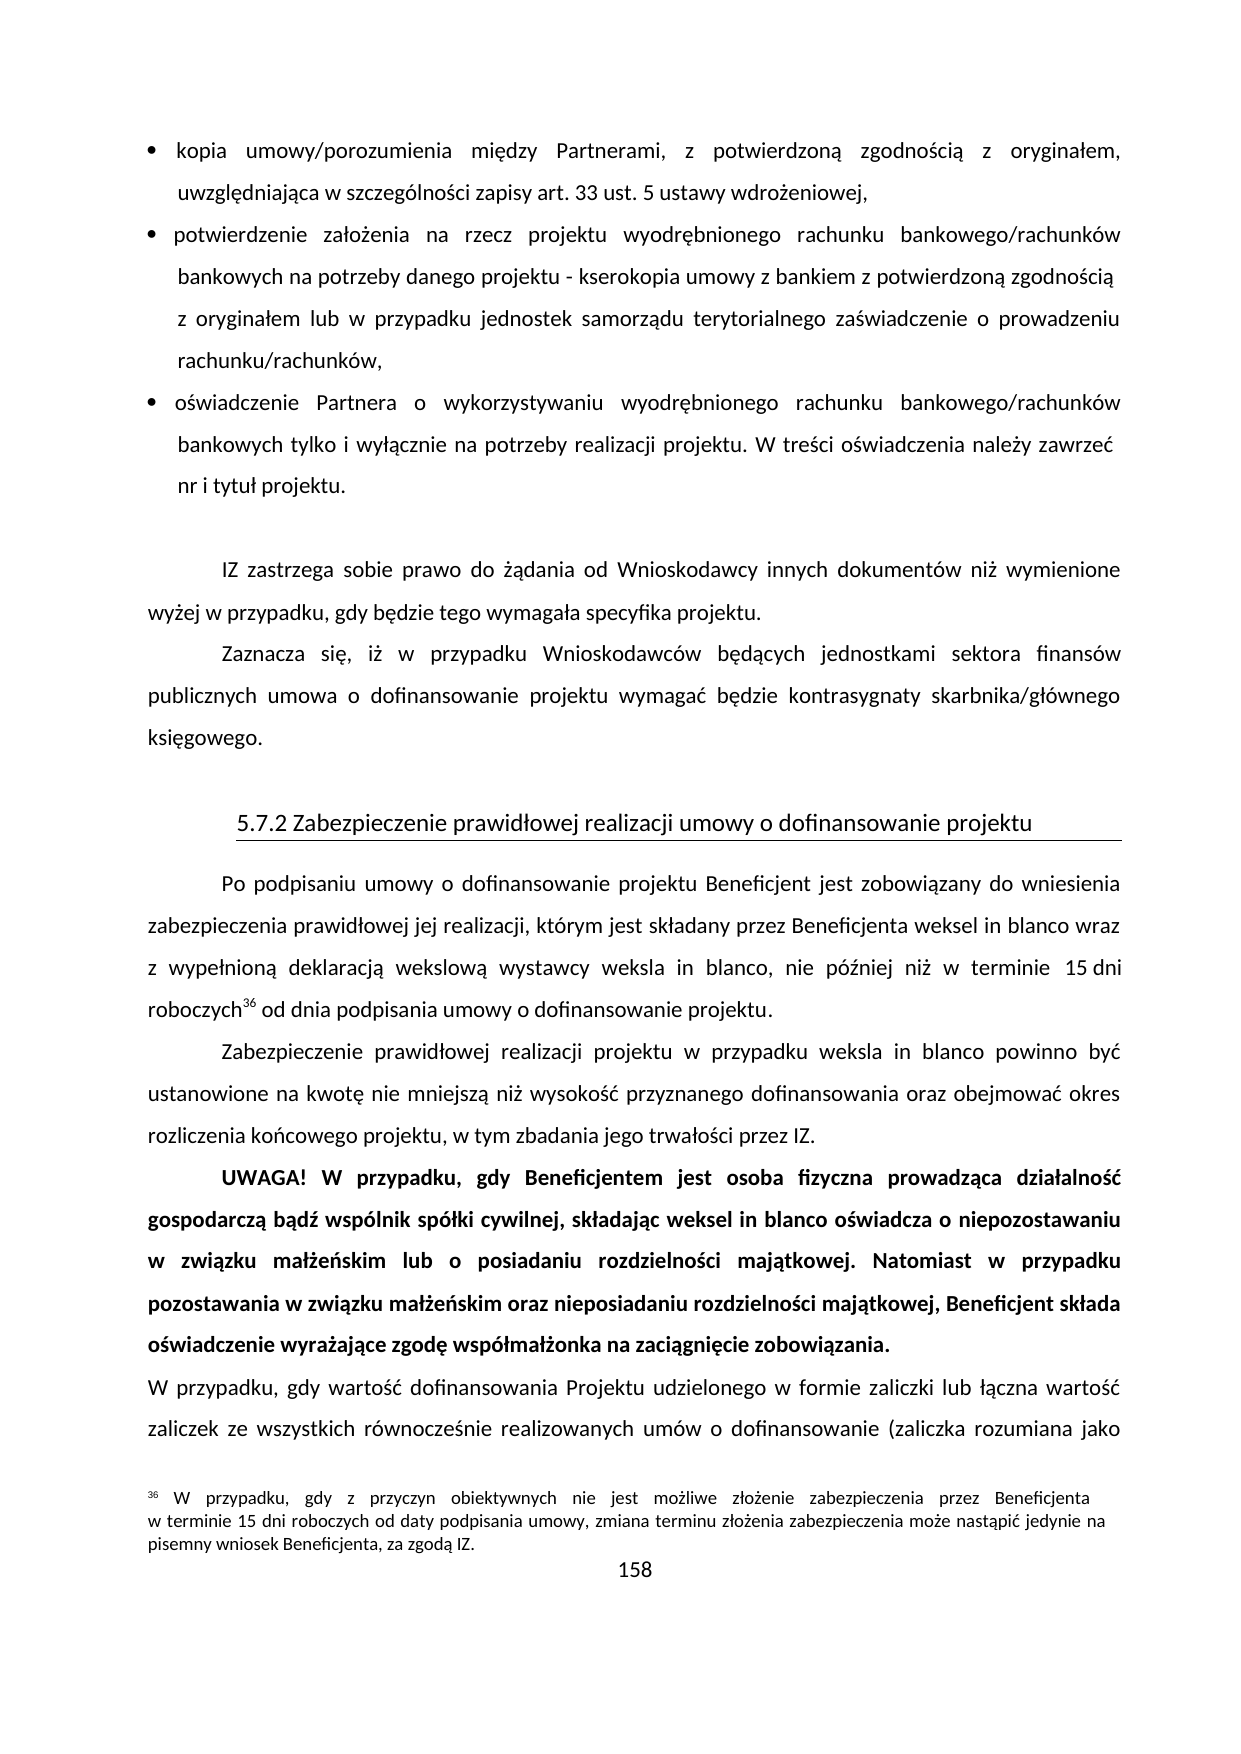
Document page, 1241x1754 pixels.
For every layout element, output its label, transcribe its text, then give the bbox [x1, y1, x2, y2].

subtitle 5.7.2 Zabezpieczenie prawidłowej realizacji umowy o dofinansowanie projektu [236, 807, 1122, 840]
text Zabezpieczenie prawidłowej realizacji projektu w przypadku weksla in blanco powinno być ustanowione na kwotę nie mniejszą niż wysokość przyznanego dofinansowania oraz obejmować okres rozliczenia końcowego projektu, w tym zbadania jego trwałości przez IZ. [148, 1037, 1122, 1149]
text UWAGA! W przypadku, gdy Beneficjentem jest osoba fizyczna prowadząca działalność gospodarczą bądź wspólnik spółki cywilnej, składając weksel in blanco oświadcza o niepozostawaniu w związku małżeńskim lub o posiadaniu rozdzielności majątkowej. Natomiast w przypadku pozostawania w związku małżeńskim oraz nieposiadaniu rozdzielności majątkowej, Beneficjent składa oświadczenie wyrażające zgodę współmałżonka na zaciągnięcie zobowiązania. [148, 1163, 1122, 1359]
text IZ zastrzega sobie prawo do żądania od Wnioskodawcy innych dokumentów niż wymienione wyżej w przypadku, gdy będzie tego wymagała specyfika projektu. [148, 556, 1122, 626]
text kopia umowy/porozumienia między Partnerami, z potwierdzoną zgodnością z oryginałem, uwzględniająca w szczególności zapisy art. 33 ust. 5 ustawy wdrożeniowej, [148, 136, 1122, 206]
text Zaznacza się, iż w przypadku Wnioskodawców będących jednostkami sektora finansów publicznych umowa o dofinansowanie projektu wymagać będzie kontrasygnaty skarbnika/głównego księgowego. [148, 639, 1122, 752]
text Po podpisaniu umowy o dofinansowanie projektu Beneficjent jest zobowiązany do wniesienia zabezpieczenia prawidłowej jej realizacji, którym jest składany przez Beneficjenta weksel in blanco wraz z wypełnioną deklaracją wekslową wystawcy weksla in blanco, nie później niż w terminie 15 dni roboczych od dnia podpisania umowy o dofinansowanie projektu. [148, 869, 1122, 1023]
text oświadczenie Partnera o wykorzystywaniu wyodrębnionego rachunku bankowego/rachunków bankowych tylko i wyłącznie na potrzeby realizacji projektu. W treści oświadczenia należy zawrzeć nr i tytuł projektu. [148, 388, 1122, 500]
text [148, 1373, 1122, 1443]
text potwierdzenie założenia na rzecz projektu wyodrębnionego rachunku bankowego/rachunków bankowych na potrzeby danego projektu - kserokopia umowy z bankiem z potwierdzoną zgodnością z oryginałem lub w przypadku jednostek samorządu terytorialnego zaświadczenie o prowadzeniu rachunku/rachunków, [148, 220, 1122, 374]
